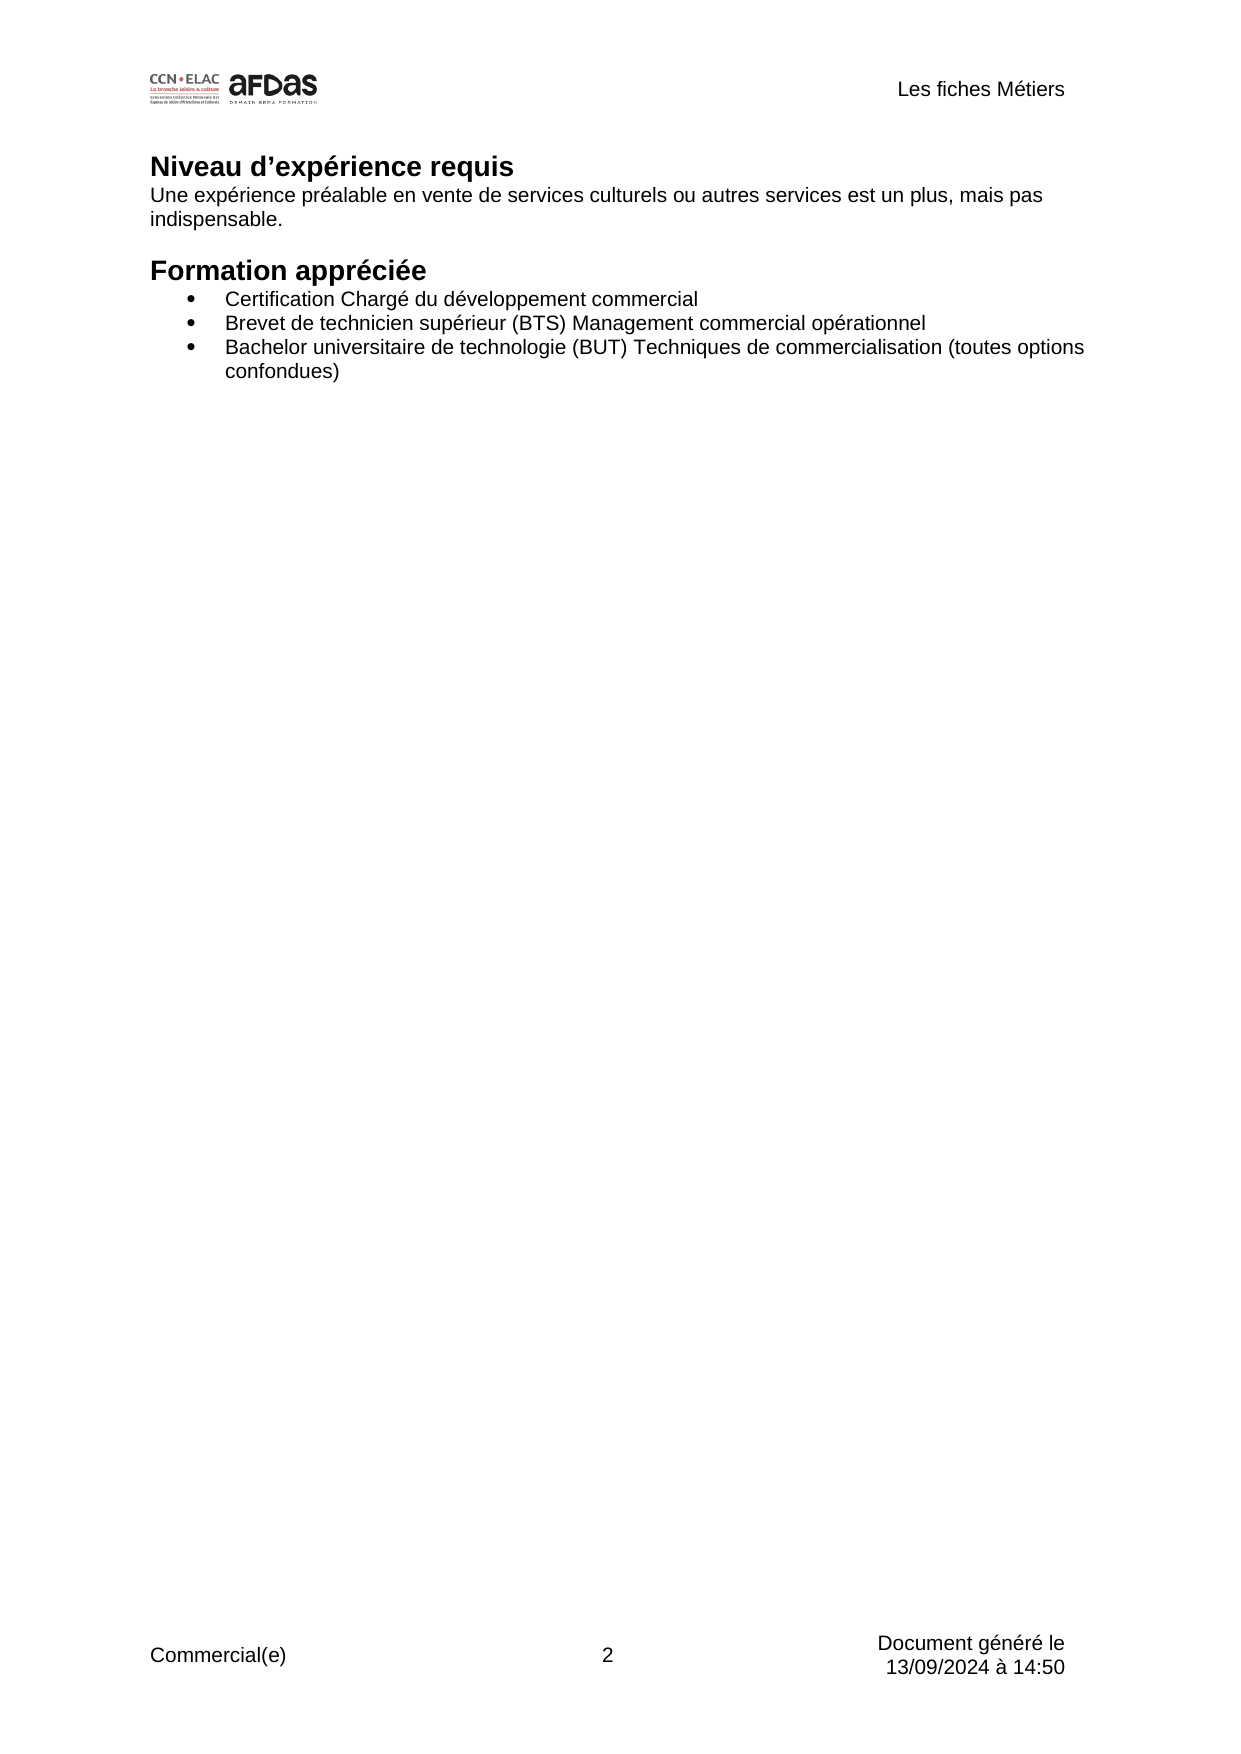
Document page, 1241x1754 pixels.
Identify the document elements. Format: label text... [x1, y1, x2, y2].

list Brevet de technicien supérieur (BTS) Management commercial opérationnel [187, 311, 1090, 335]
text Une expérience préalable en vente de services culturels ou autres services est un plus, mais pas indispensable. [150, 182, 1090, 230]
picture [150, 74, 317, 104]
list Certification Chargé du développement commercial [187, 287, 1090, 311]
list Bachelor universitaire de technologie (BUT) Techniques de commercialisation (toutes options confondues) [187, 335, 1090, 383]
